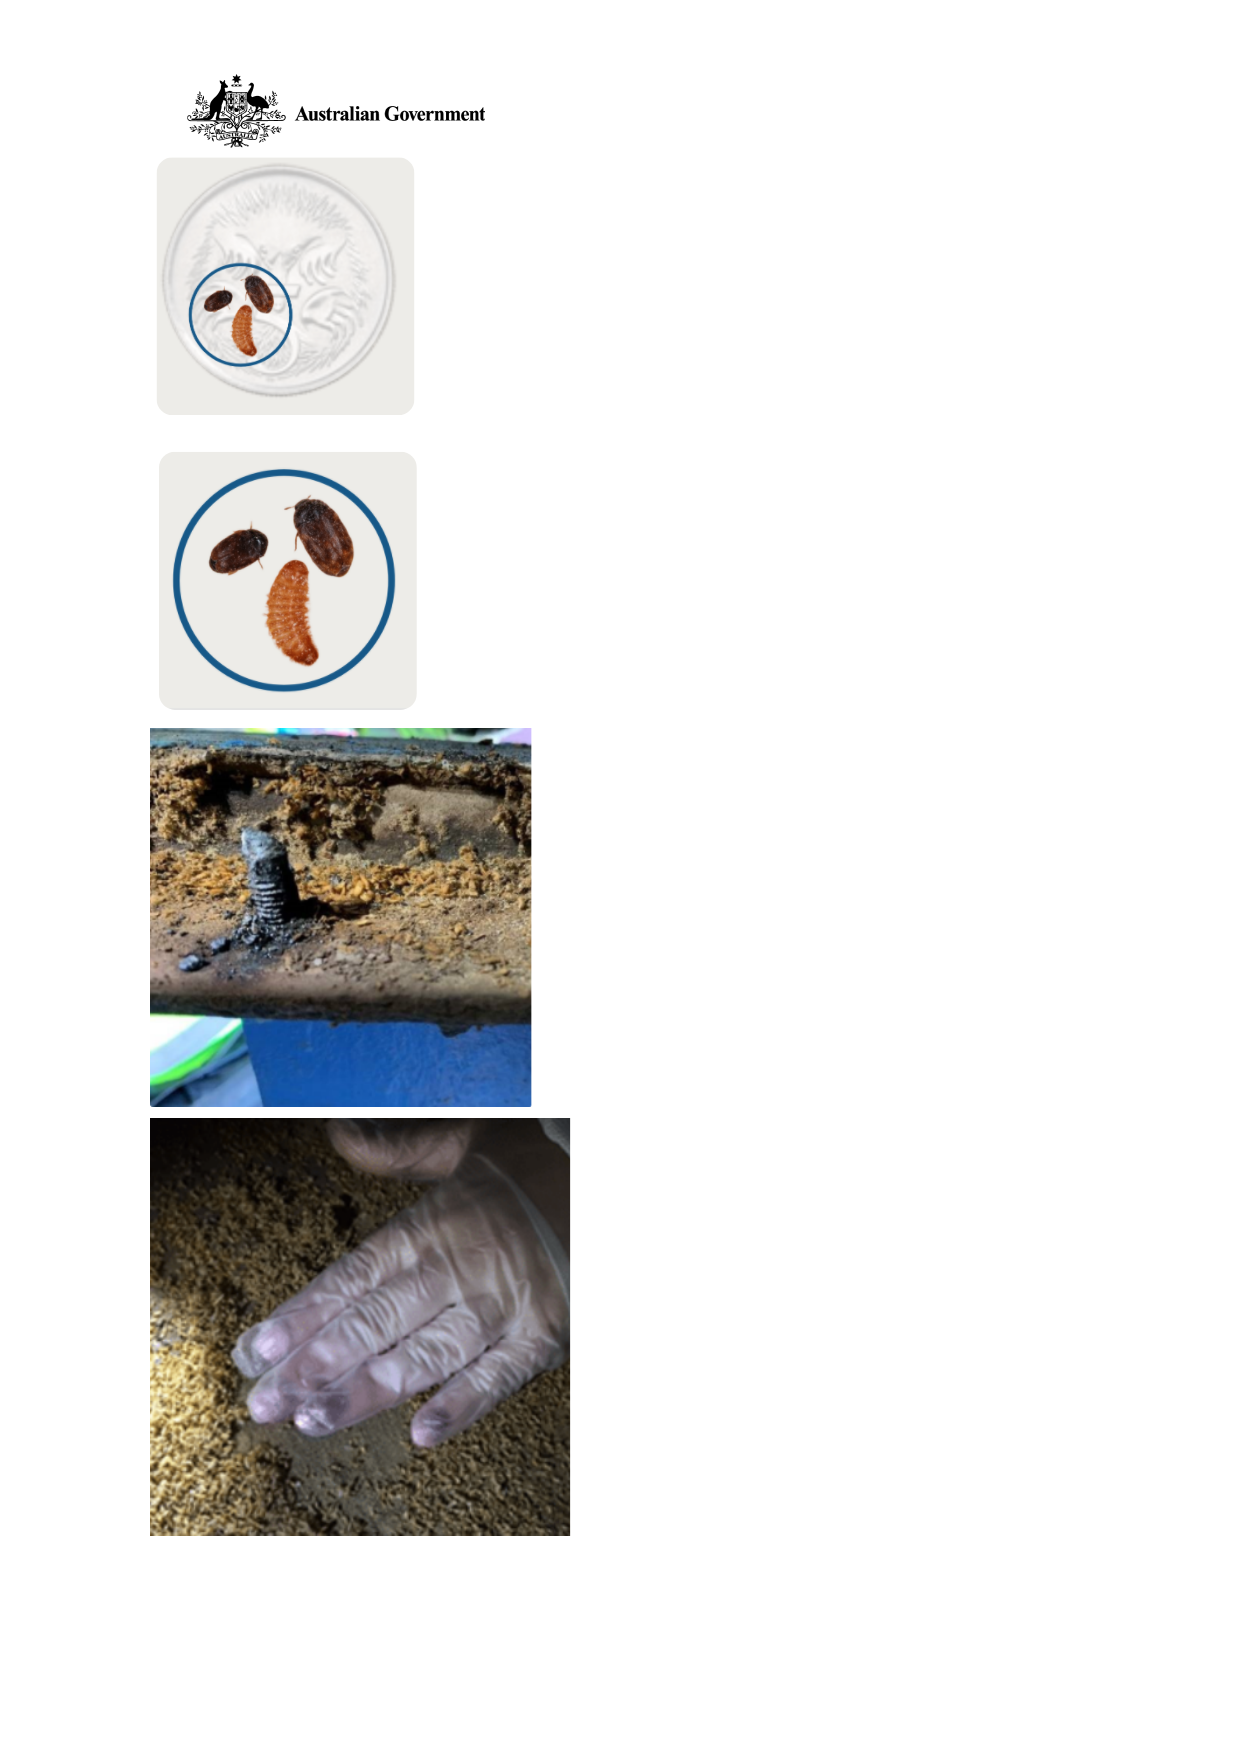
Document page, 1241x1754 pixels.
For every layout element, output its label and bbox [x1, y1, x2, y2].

picture [150, 728, 532, 1107]
picture [187, 73, 485, 148]
picture [150, 1118, 571, 1536]
picture [150, 150, 427, 716]
